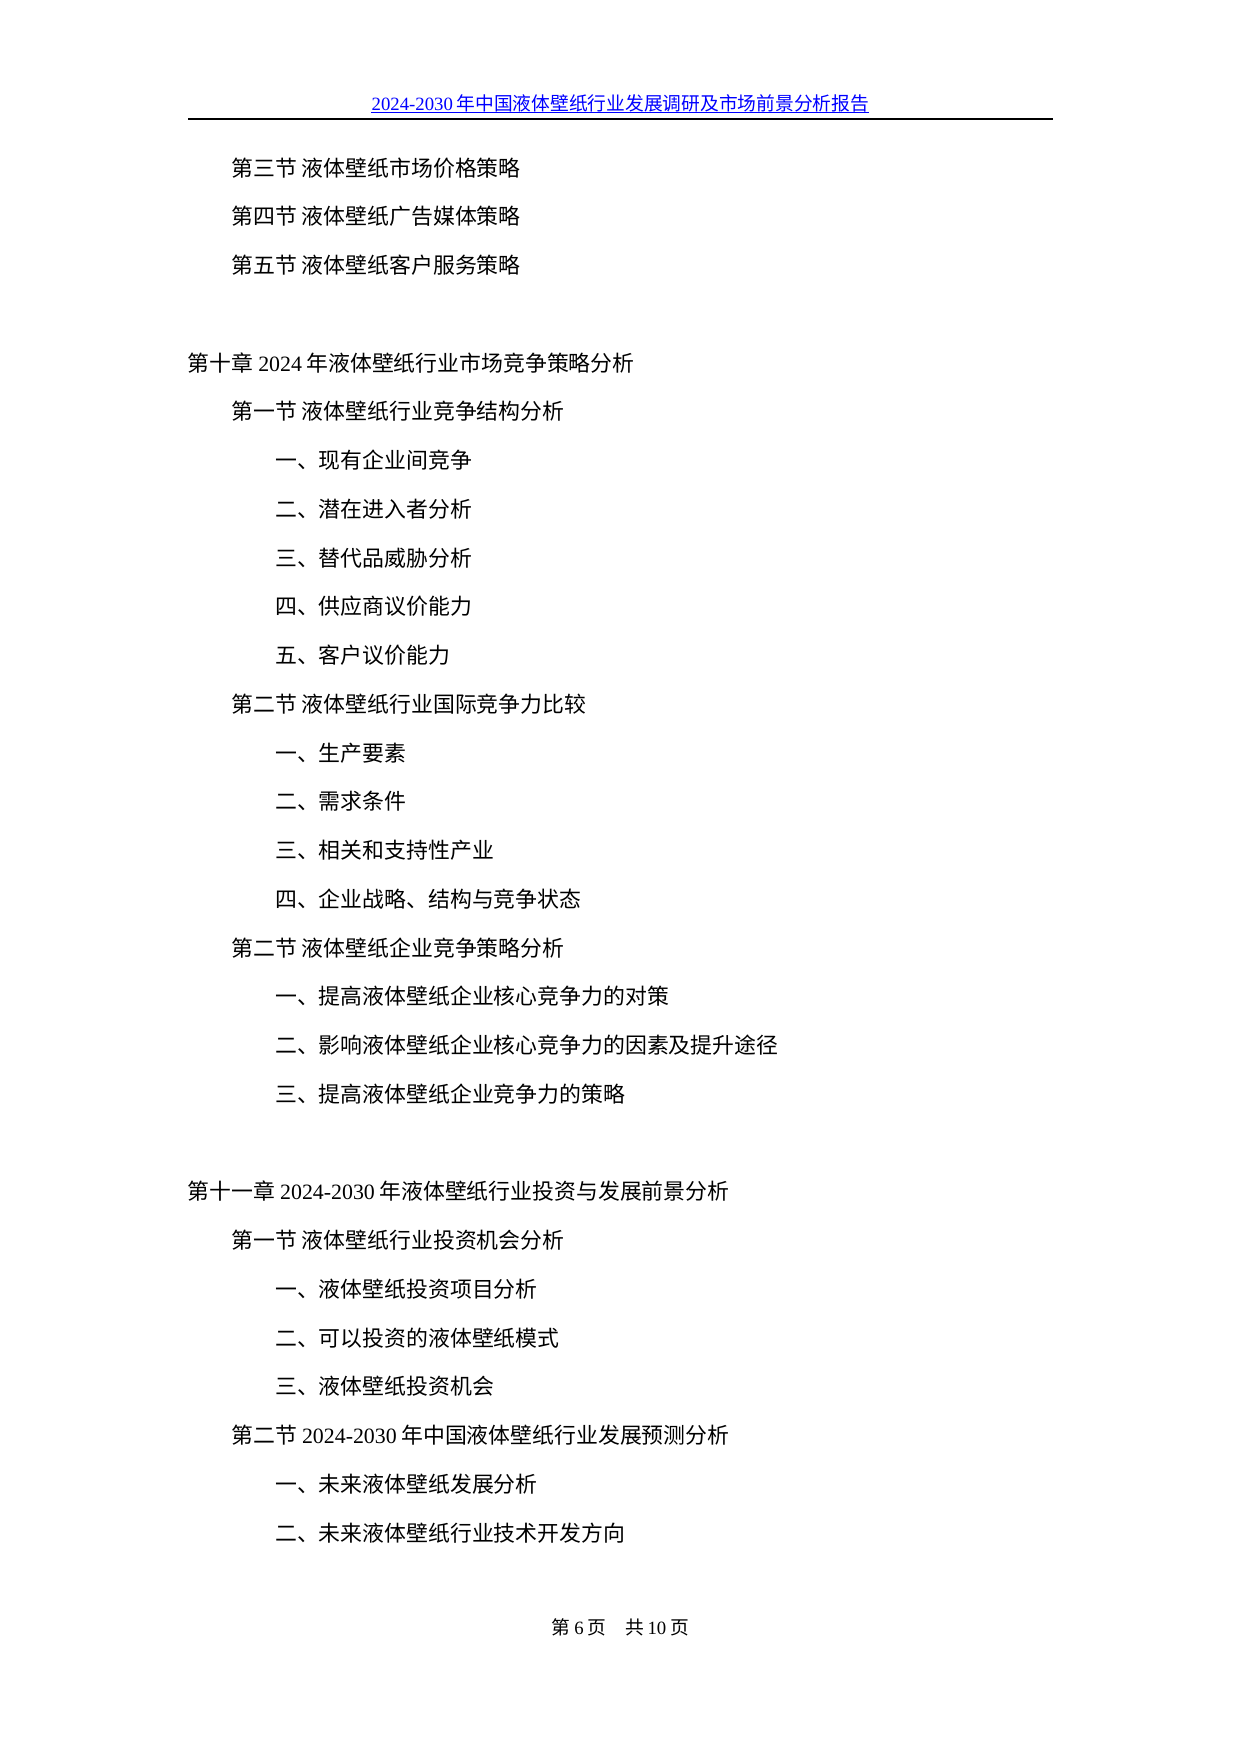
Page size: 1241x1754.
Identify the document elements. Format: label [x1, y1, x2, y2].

text [187, 150, 1053, 1548]
